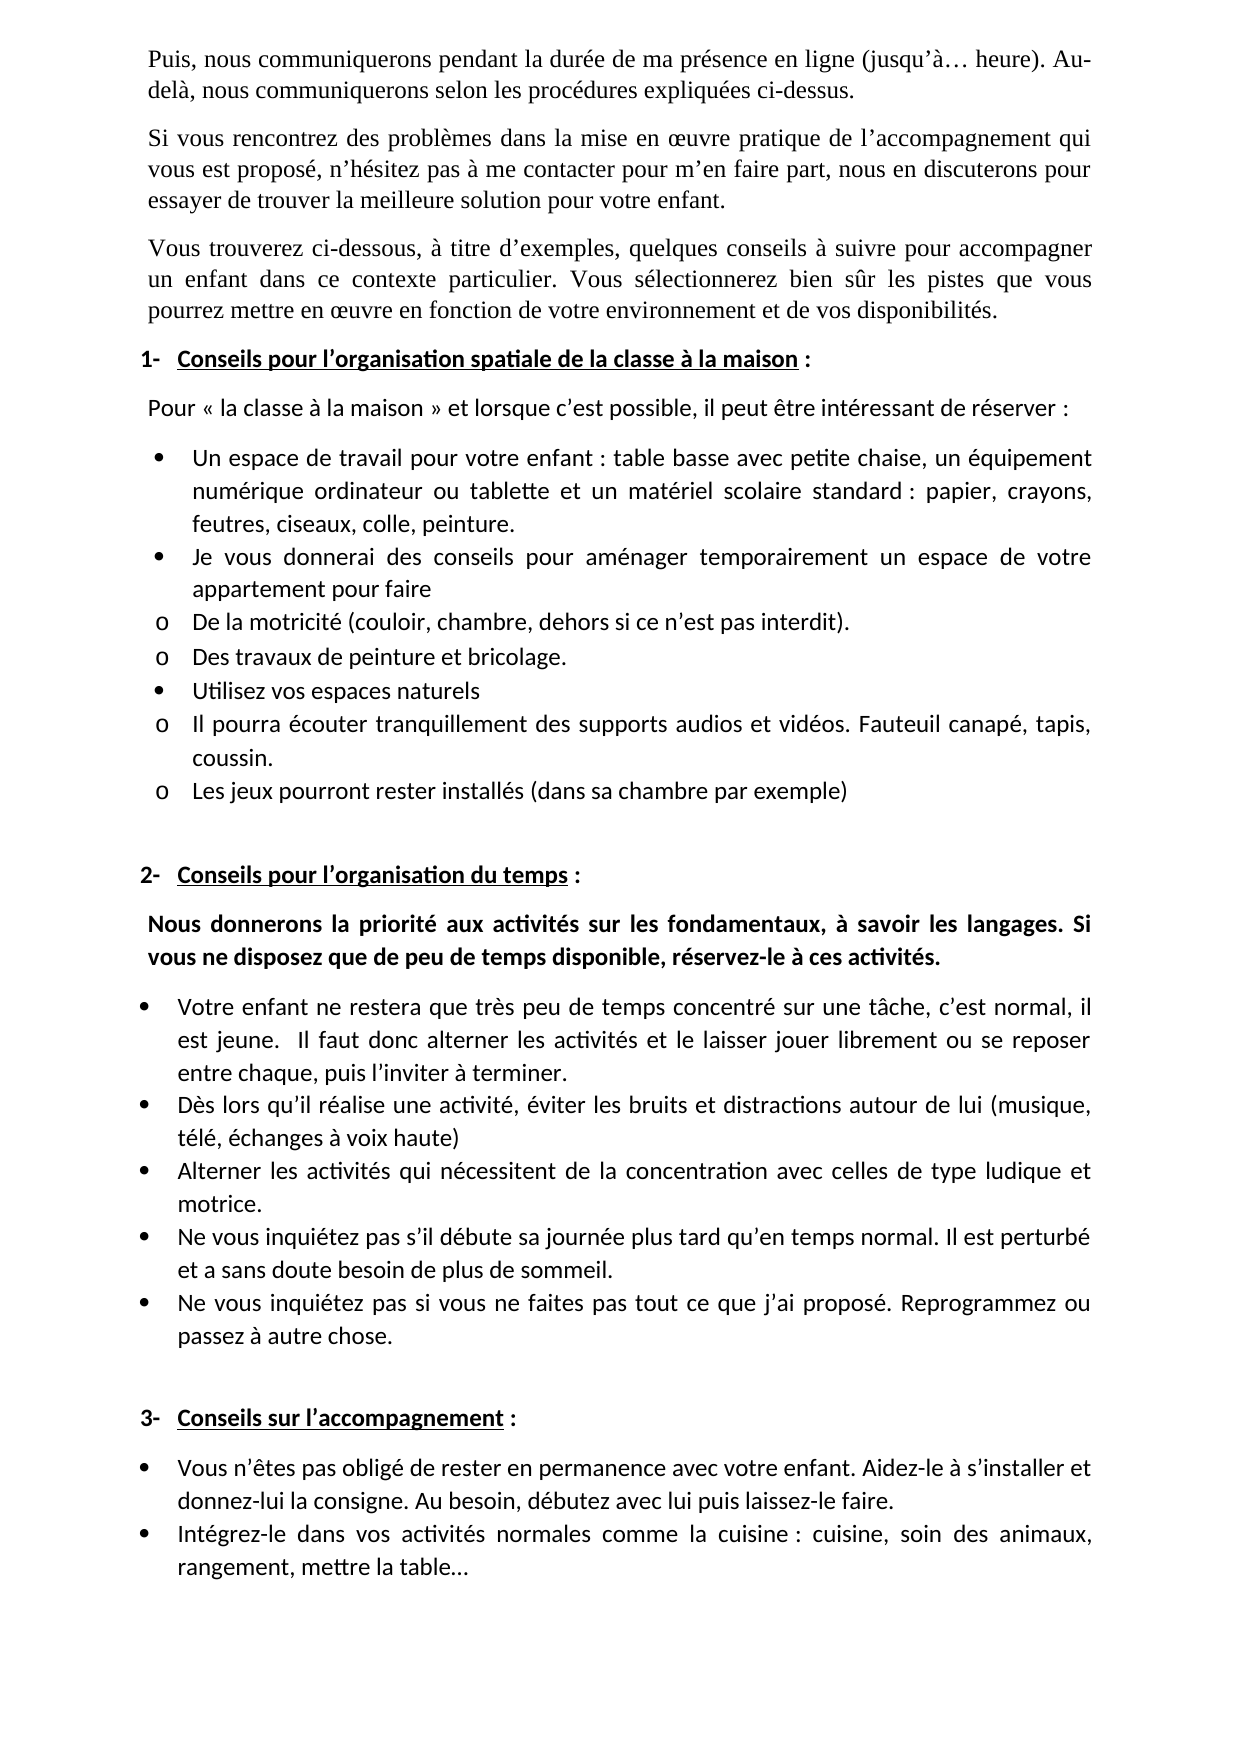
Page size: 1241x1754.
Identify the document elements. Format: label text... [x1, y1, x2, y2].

list Conseils sur l’accompagnement : [140, 1403, 1093, 1433]
list De la motricité (couloir, chambre, dehors si ce n’est pas interdit). [154, 606, 1093, 638]
list Vous n’êtes pas obligé de rester en permanence avec votre enfant. Aidez-le à s’installer et donnez-lui la consigne. Au besoin, débutez avec lui puis laissez-le faire. [140, 1452, 1093, 1516]
list Il pourra écouter tranquillement des supports audios et vidéos. Fauteuil canapé, tapis, coussin. [154, 708, 1093, 773]
text Pour « la classe à la maison » et lorsque c’est possible, il peut être intéressant de réserver : [148, 392, 1093, 423]
list Un espace de travail pour votre enfant : table basse avec petite chaise, un équipement numérique ordinateur ou tablette et un matériel scolaire standard : papier, crayons, feutres, ciseaux, colle, peinture. [154, 442, 1093, 538]
list Conseils pour l’organisation du temps : [140, 859, 1093, 889]
list Intégrez-le dans vos activités normales comme la cuisine : cuisine, soin des animaux, rangement, mettre la table… [140, 1518, 1093, 1581]
list Ne vous inquiétez pas s’il débute sa journée plus tard qu’en temps normal. Il est perturbé et a sans doute besoin de plus de sommeil. [140, 1221, 1093, 1285]
text Puis, nous communiquerons pendant la durée de ma présence en ligne (jusqu’à… heure). Au-delà, nous communiquerons selon les procédures expliquées ci-dessus. [148, 44, 1093, 104]
list Alterner les activités qui nécessitent de la concentration avec celles de type ludique et motrice. [140, 1156, 1093, 1219]
text Si vous rencontrez des problèmes dans la mise en œuvre pratique de l’accompagnement qui vous est proposé, n’hésitez pas à me contacter pour m’en faire part, nous en discuterons pour essayer de trouver la meilleure solution pour votre enfant. [148, 123, 1093, 214]
list Les jeux pourront rester installés (dans sa chambre par exemple) [154, 775, 1093, 807]
list Votre enfant ne restera que très peu de temps concentré sur une tâche, c’est normal, il est jeune. Il faut donc alterner les activités et le laisser jouer librement ou se reposer entre chaque, puis l’inviter à terminer. [140, 991, 1093, 1087]
list Des travaux de peinture et bricolage. [154, 641, 1093, 672]
list Je vous donnerai des conseils pour aménager temporairement un espace de votre appartement pour faire [154, 541, 1093, 604]
list Utilisez vos espaces naturels [154, 675, 1093, 706]
text Vous trouverez ci-dessous, à titre d’exemples, quelques conseils à suivre pour accompagner un enfant dans ce contexte particulier. Vous sélectionnerez bien sûr les pistes que vous pourrez mettre en œuvre en fonction de votre environnement et de vos disponibilités. [148, 233, 1093, 324]
list Conseils pour l’organisation spatiale de la classe à la maison : [140, 343, 1093, 373]
text Nous donnerons la priorité aux activités sur les fondamentaux, à savoir les langages. Si vous ne disposez que de peu de temps disponible, réservez-le à ces activités. [148, 908, 1093, 972]
list Ne vous inquiétez pas si vous ne faites pas tout ce que j’ai proposé. Reprogrammez ou passez à autre chose. [140, 1287, 1093, 1351]
list Dès lors qu’il réalise une activité, éviter les bruits et distractions autour de lui (musique, télé, échanges à voix haute) [140, 1090, 1093, 1153]
